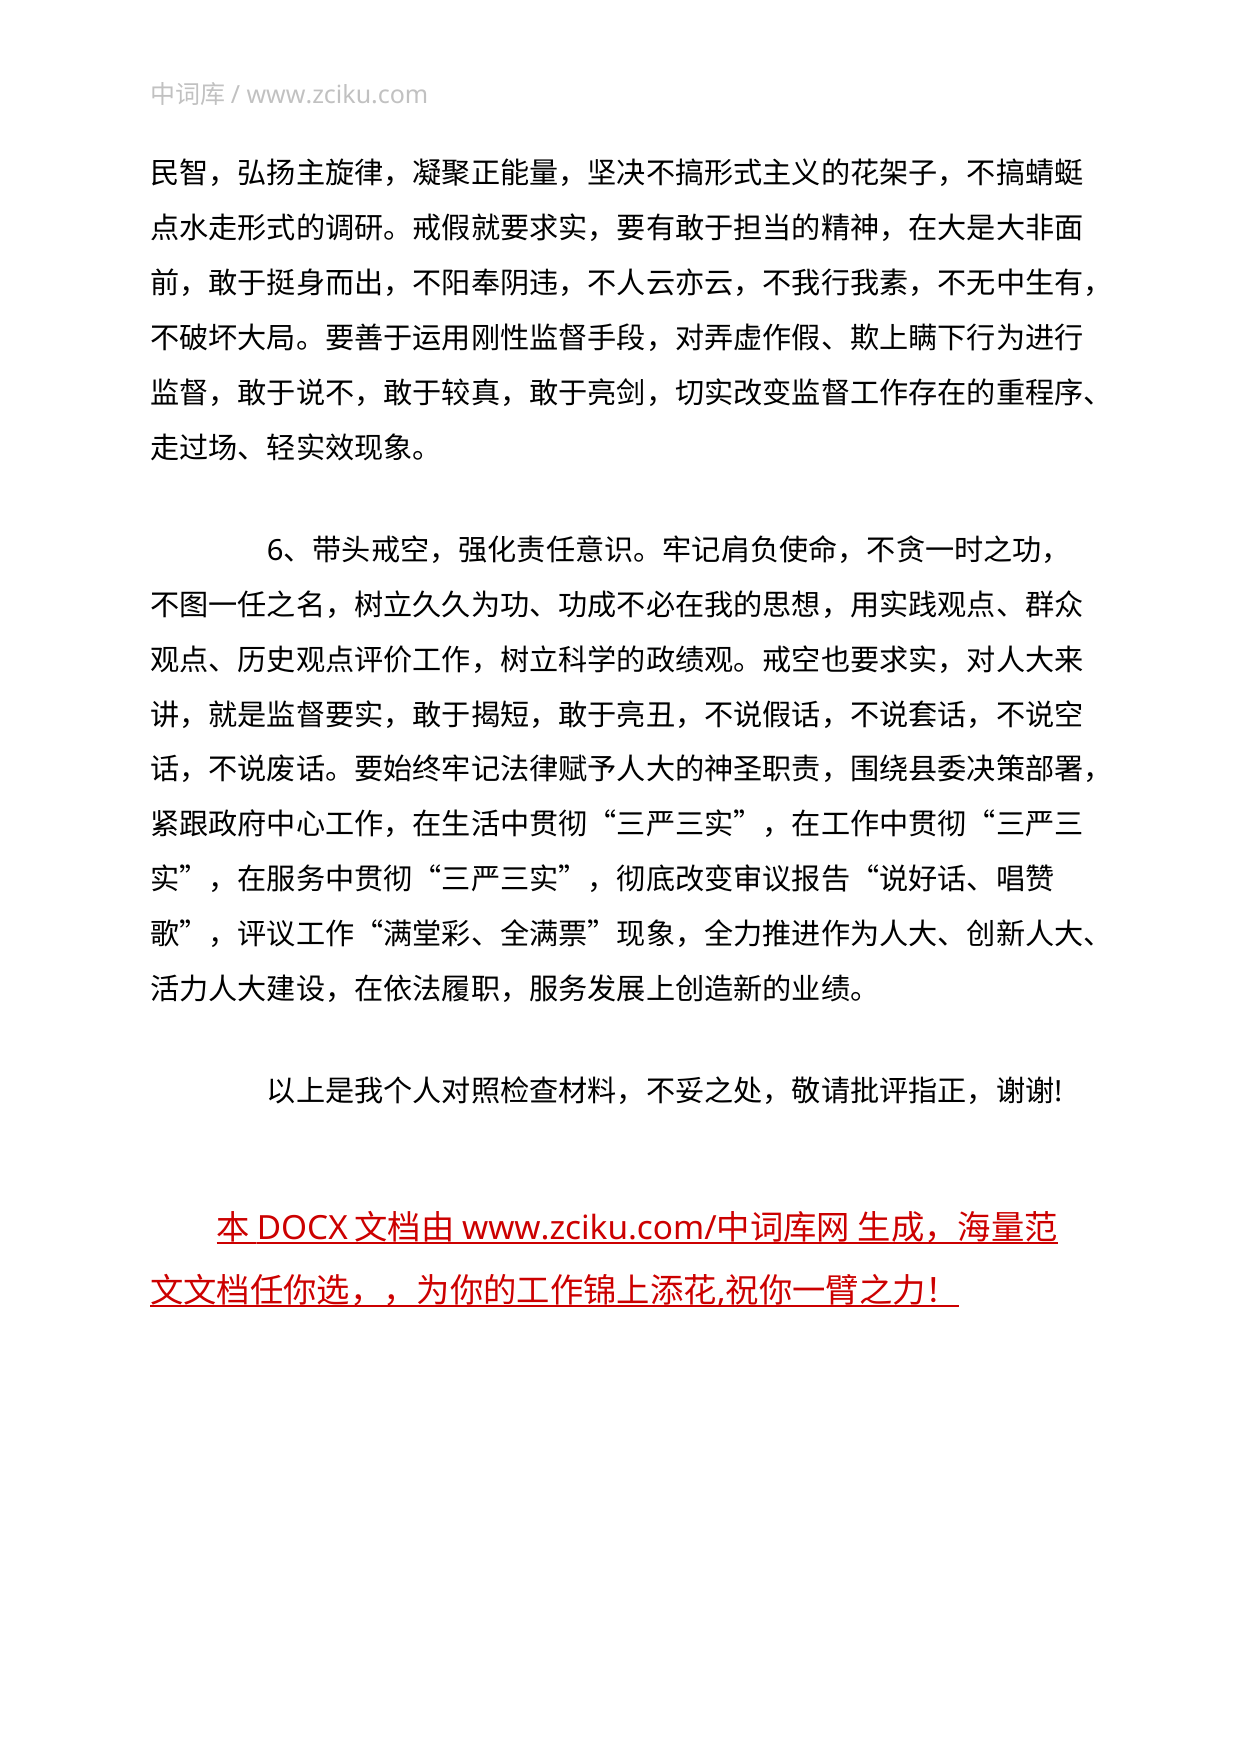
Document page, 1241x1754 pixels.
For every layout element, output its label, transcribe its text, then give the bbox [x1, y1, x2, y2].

text 本DOCX文档由 www.zciku.com/中词库网 生成，海量范文文档任你选，，为你的工作锦上添花,祝你一臂之力！ [150, 1201, 1090, 1312]
text 以上是我个人对照检查材料，不妥之处，敬请批评指正，谢谢! [150, 1067, 1090, 1110]
text 6、带头戒空，强化责任意识。牢记肩负使命，不贪一时之功，不图一任之名，树立久久为功、功成不必在我的思想，用实践观点、群众观点、历史观点评价工作，树立科学的政绩观。戒空也要求实，对人大来讲，就是监督要实，敢于揭短，敢于亮丑，不说假话，不说套话，不说空话，不说废话。要始终牢记法律赋予人大的神圣职责，围绕县委决策部署，紧跟政府中心工作，在生活中贯彻“三严三实”，在工作中贯彻“三严三实”，在服务中贯彻“三严三实”，彻底改变审议报告“说好话、唱赞歌”，评议工作“满堂彩、全满票”现象，全力推进作为人大、创新人大、活力人大建设，在依法履职，服务发展上创造新的业绩。 [150, 526, 1090, 1008]
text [150, 150, 1090, 467]
